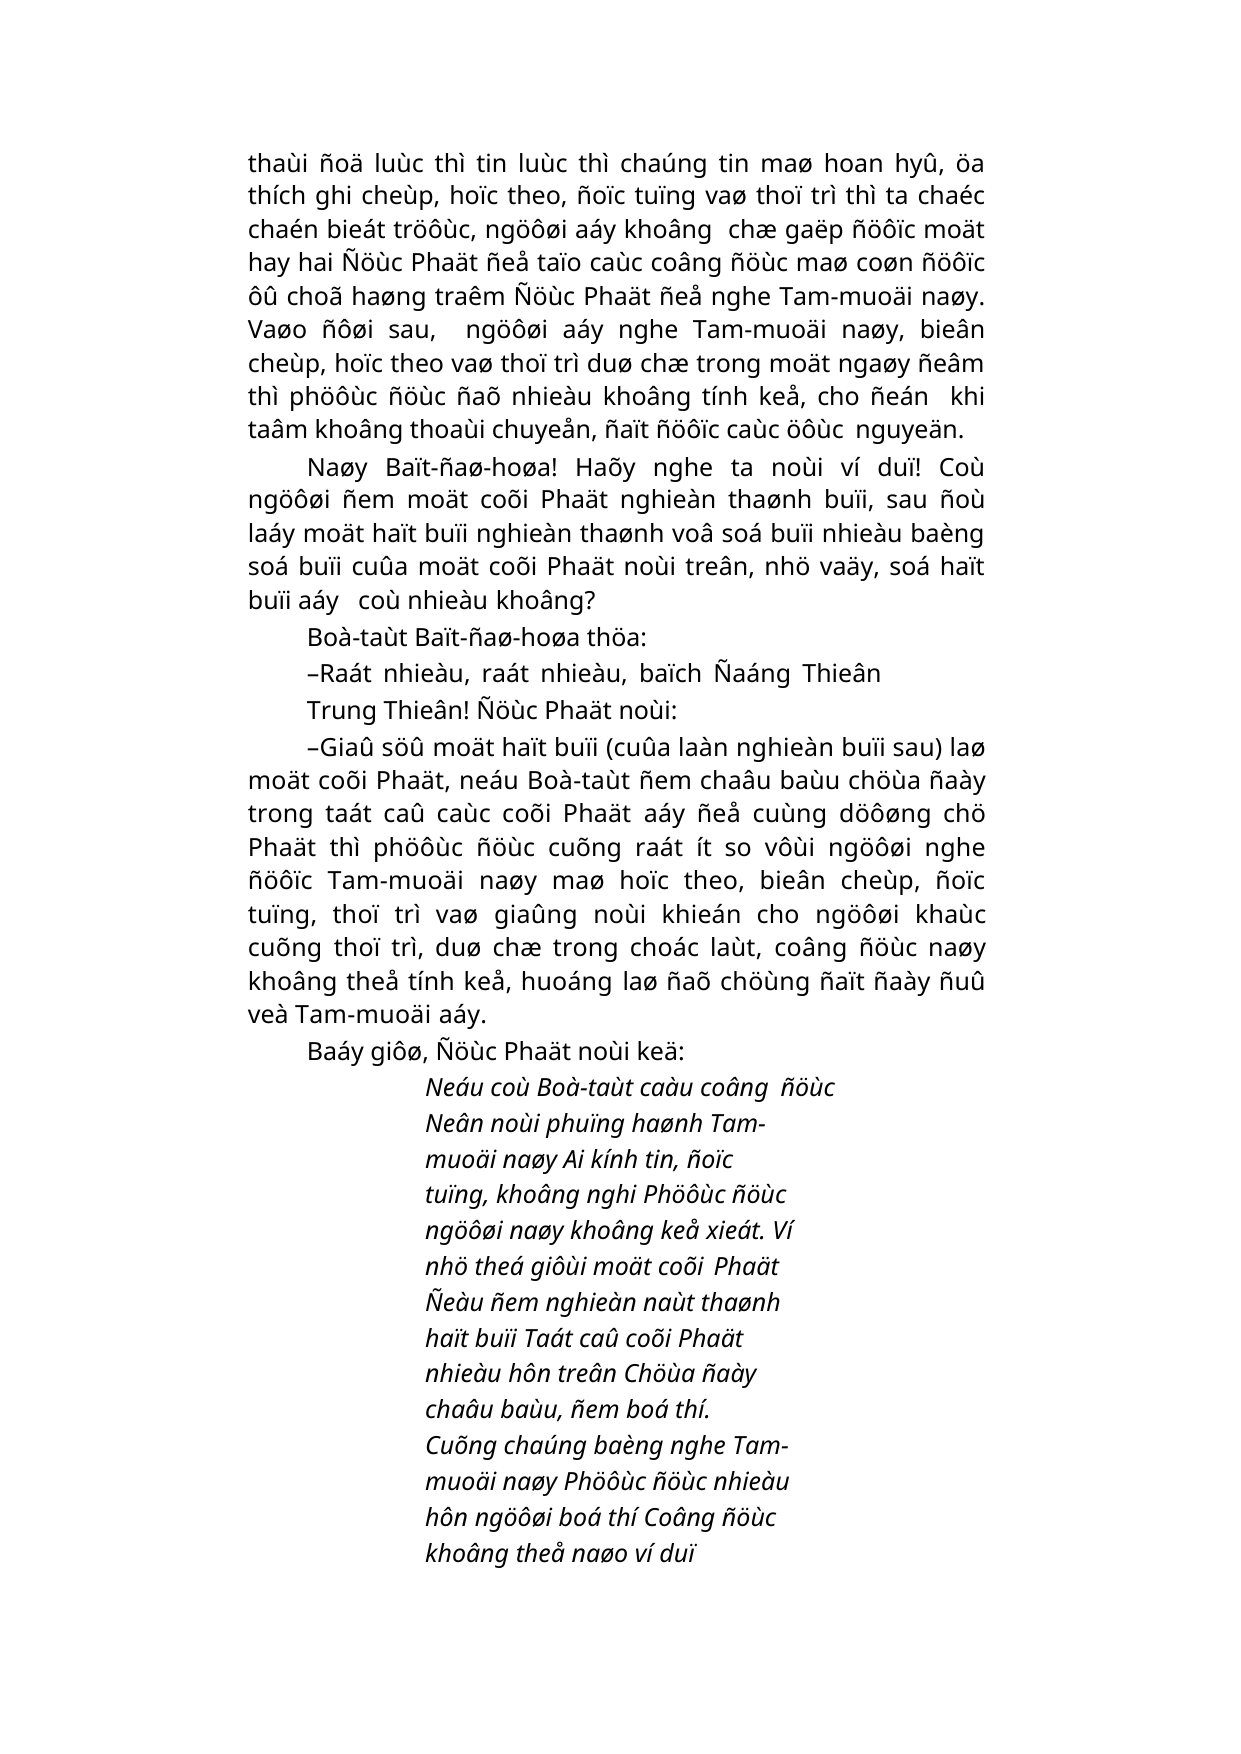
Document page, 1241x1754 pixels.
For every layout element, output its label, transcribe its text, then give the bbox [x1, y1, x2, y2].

text Naøy Baït-ñaø-hoøa! Haõy nghe ta noùi ví duï! Coù ngöôøi ñem moät coõi Phaät nghieàn thaønh buïi, sau ñoù laáy moät haït buïi nghieàn thaønh voâ soá buïi nhieàu baèng soá buïi cuûa moät coõi Phaät noùi treân, nhö vaäy, soá haït buïi aáy coù nhieàu khoâng? [248, 449, 986, 617]
text Boà-taùt Baït-ñaø-hoøa thöa: [307, 619, 1065, 653]
text Neân noùi phuïng haønh Tam-muoäi naøy Ai kính tin, ñoïc tuïng, khoâng nghi Phöôùc ñöùc ngöôøi naøy khoâng keå xieát. Ví nhö theá giôùi moät coõi Phaät [425, 1106, 796, 1282]
text –Giaû söû moät haït buïi (cuûa laàn nghieàn buïi sau) laø moät coõi Phaät, neáu Boà-taùt ñem chaâu baùu chöùa ñaày trong taát caû caùc coõi Phaät aáy ñeå cuùng döôøng chö Phaät thì phöôùc ñöùc cuõng raát ít so vôùi ngöôøi nghe ñöôïc Tam-muoäi naøy maø hoïc theo, bieân cheùp, ñoïc tuïng, thoï trì vaø giaûng noùi khieán cho ngöôøi khaùc cuõng thoï trì, duø chæ trong choác laùt, coâng ñöùc naøy khoâng theå tính keå, huoáng laø ñaõ chöùng ñaït ñaày ñuû veà Tam-muoäi aáy. [248, 730, 986, 1031]
text Ñeàu ñem nghieàn naùt thaønh haït buïi Taát caû coõi Phaät nhieàu hôn treân Chöùa ñaày chaâu baùu, ñem boá thí. [425, 1284, 783, 1426]
text –Raát nhieàu, raát nhieàu, baïch Ñaáng Thieân Trung Thieân! Ñöùc Phaät noùi: [307, 656, 882, 727]
text thaùi ñoä luùc thì tin luùc thì chaúng tin maø hoan hyû, öa thích ghi cheùp, hoïc theo, ñoïc tuïng vaø thoï trì thì ta chaéc chaén bieát tröôùc, ngöôøi aáy khoâng chæ gaëp ñöôïc moät hay hai Ñöùc Phaät ñeå taïo caùc coâng ñöùc maø coøn ñöôïc ôû choã haøng traêm Ñöùc Phaät ñeå nghe Tam-muoäi naøy. Vaøo ñôøi sau, ngöôøi aáy nghe Tam-muoäi naøy, bieân cheùp, hoïc theo vaø thoï trì duø chæ trong moät ngaøy ñeâm thì phöôùc ñöùc ñaõ nhieàu khoâng tính keå, cho ñeán khi taâm khoâng thoaùi chuyeån, ñaït ñöôïc caùc öôùc nguyeän. [248, 145, 986, 446]
text Cuõng chaúng baèng nghe Tam-muoäi naøy Phöôùc ñöùc nhieàu hôn ngöôøi boá thí Coâng ñöùc khoâng theå naøo ví duï [425, 1428, 823, 1569]
text Baáy giôø, Ñöùc Phaät noùi keä: [307, 1034, 1065, 1068]
text Neáu coù Boà-taùt caàu coâng ñöùc [425, 1069, 1065, 1103]
